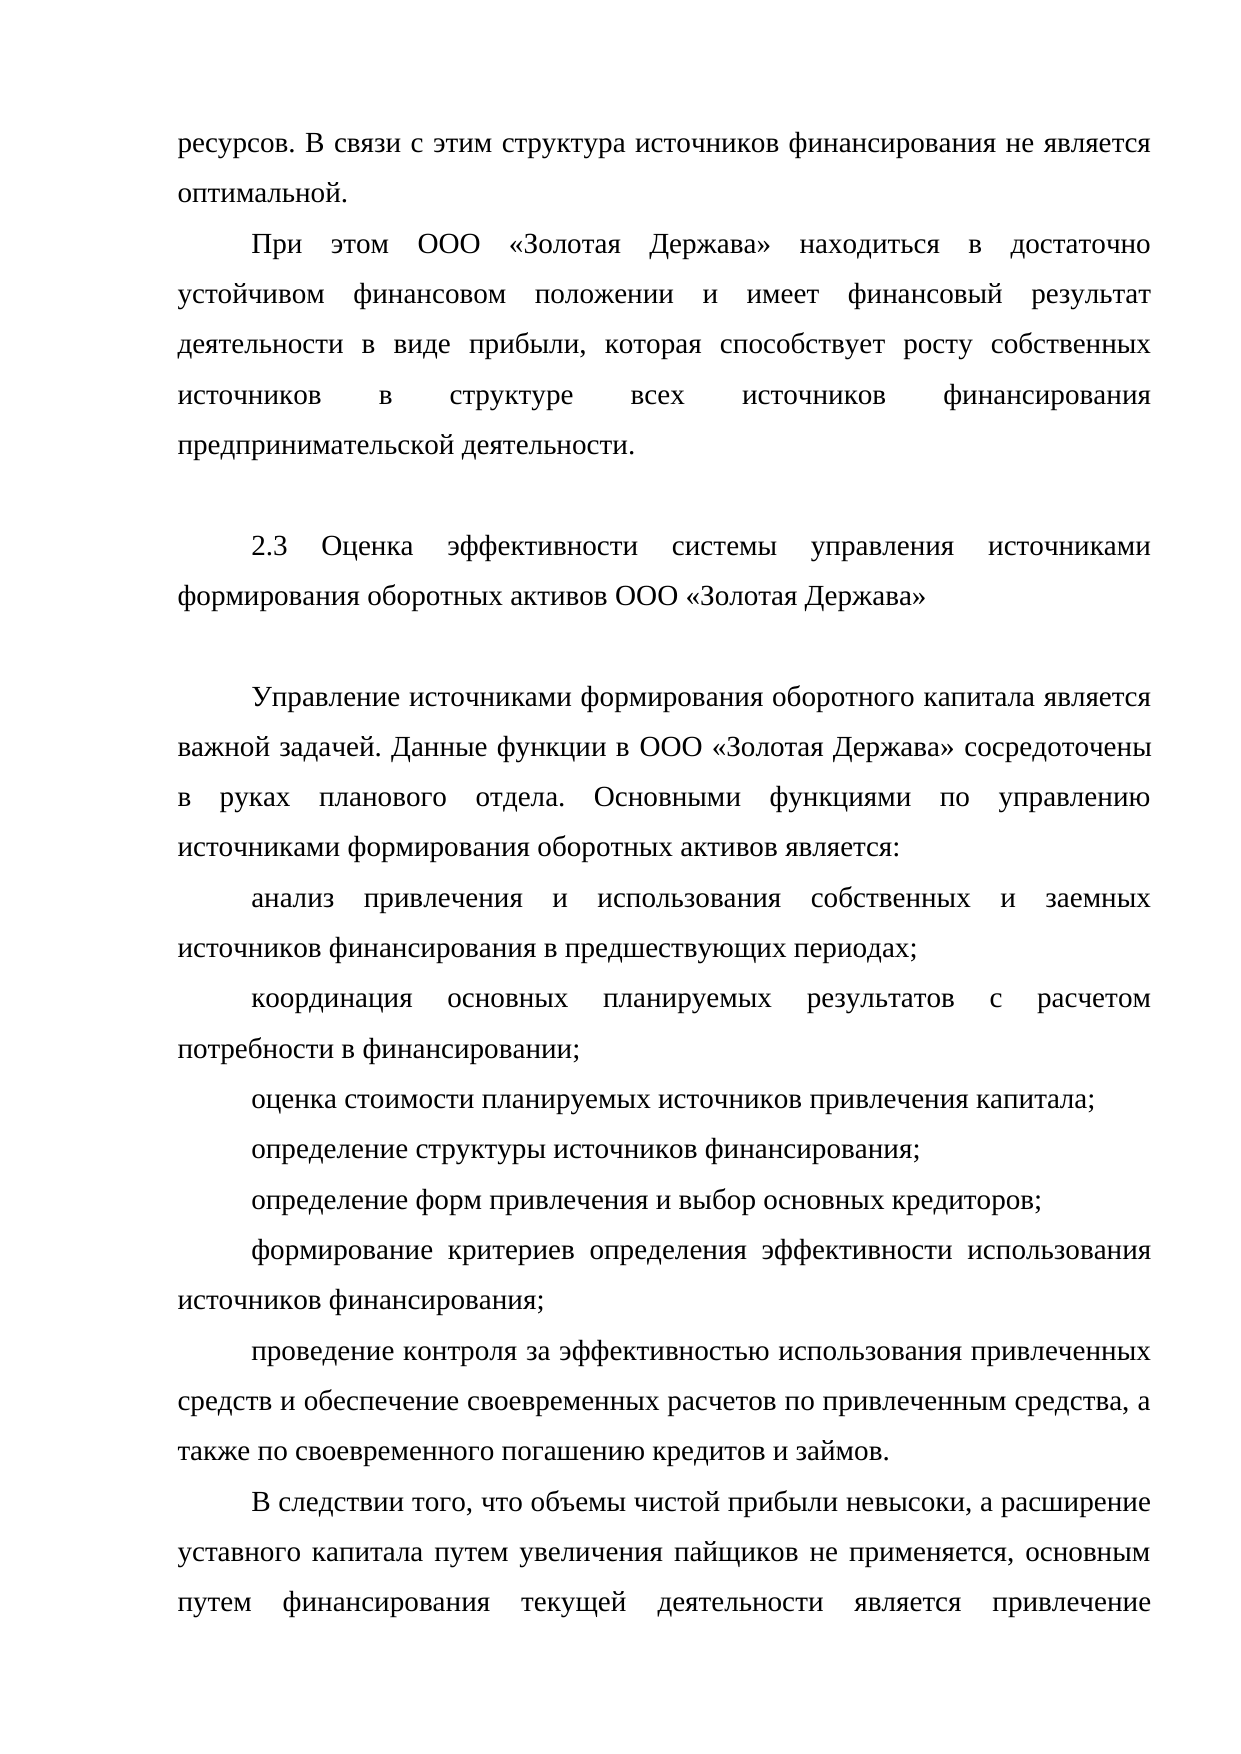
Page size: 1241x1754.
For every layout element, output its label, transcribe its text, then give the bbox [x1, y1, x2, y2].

text формирование критериев определения эффективности использования источников финансирования; [177, 1232, 1152, 1316]
text При этом ООО «Золотая Держава» находиться в достаточно устойчивом финансовом положении и имеет финансовый результат деятельности в виде прибыли, которая способствует росту собственных источников в структуре всех источников финансирования предпринимательской деятельности. [177, 226, 1152, 461]
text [177, 125, 1152, 209]
text анализ привлечения и использования собственных и заемных источников финансирования в предшествующих периодах; [177, 880, 1152, 964]
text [177, 1484, 1152, 1618]
text определение форм привлечения и выбор основных кредиторов; [177, 1182, 1152, 1215]
subtitle 2.3 Оценка эффективности системы управления источниками формирования оборотных активов ООО «Золотая Держава» [177, 528, 1152, 612]
text определение структуры источников финансирования; [177, 1131, 1152, 1165]
text оценка стоимости планируемых источников привлечения капитала; [177, 1081, 1152, 1115]
text координация основных планируемых результатов с расчетом потребности в финансировании; [177, 981, 1152, 1064]
text проведение контроля за эффективностью использования привлеченных средств и обеспечение своевременных расчетов по привлеченным средства, а также по своевременного погашению кредитов и займов. [177, 1333, 1152, 1467]
text Управление источниками формирования оборотного капитала является важной задачей. Данные функции в ООО «Золотая Держава» сосредоточены в руках планового отдела. Основными функциями по управлению источниками формирования оборотных активов является: [177, 679, 1152, 863]
